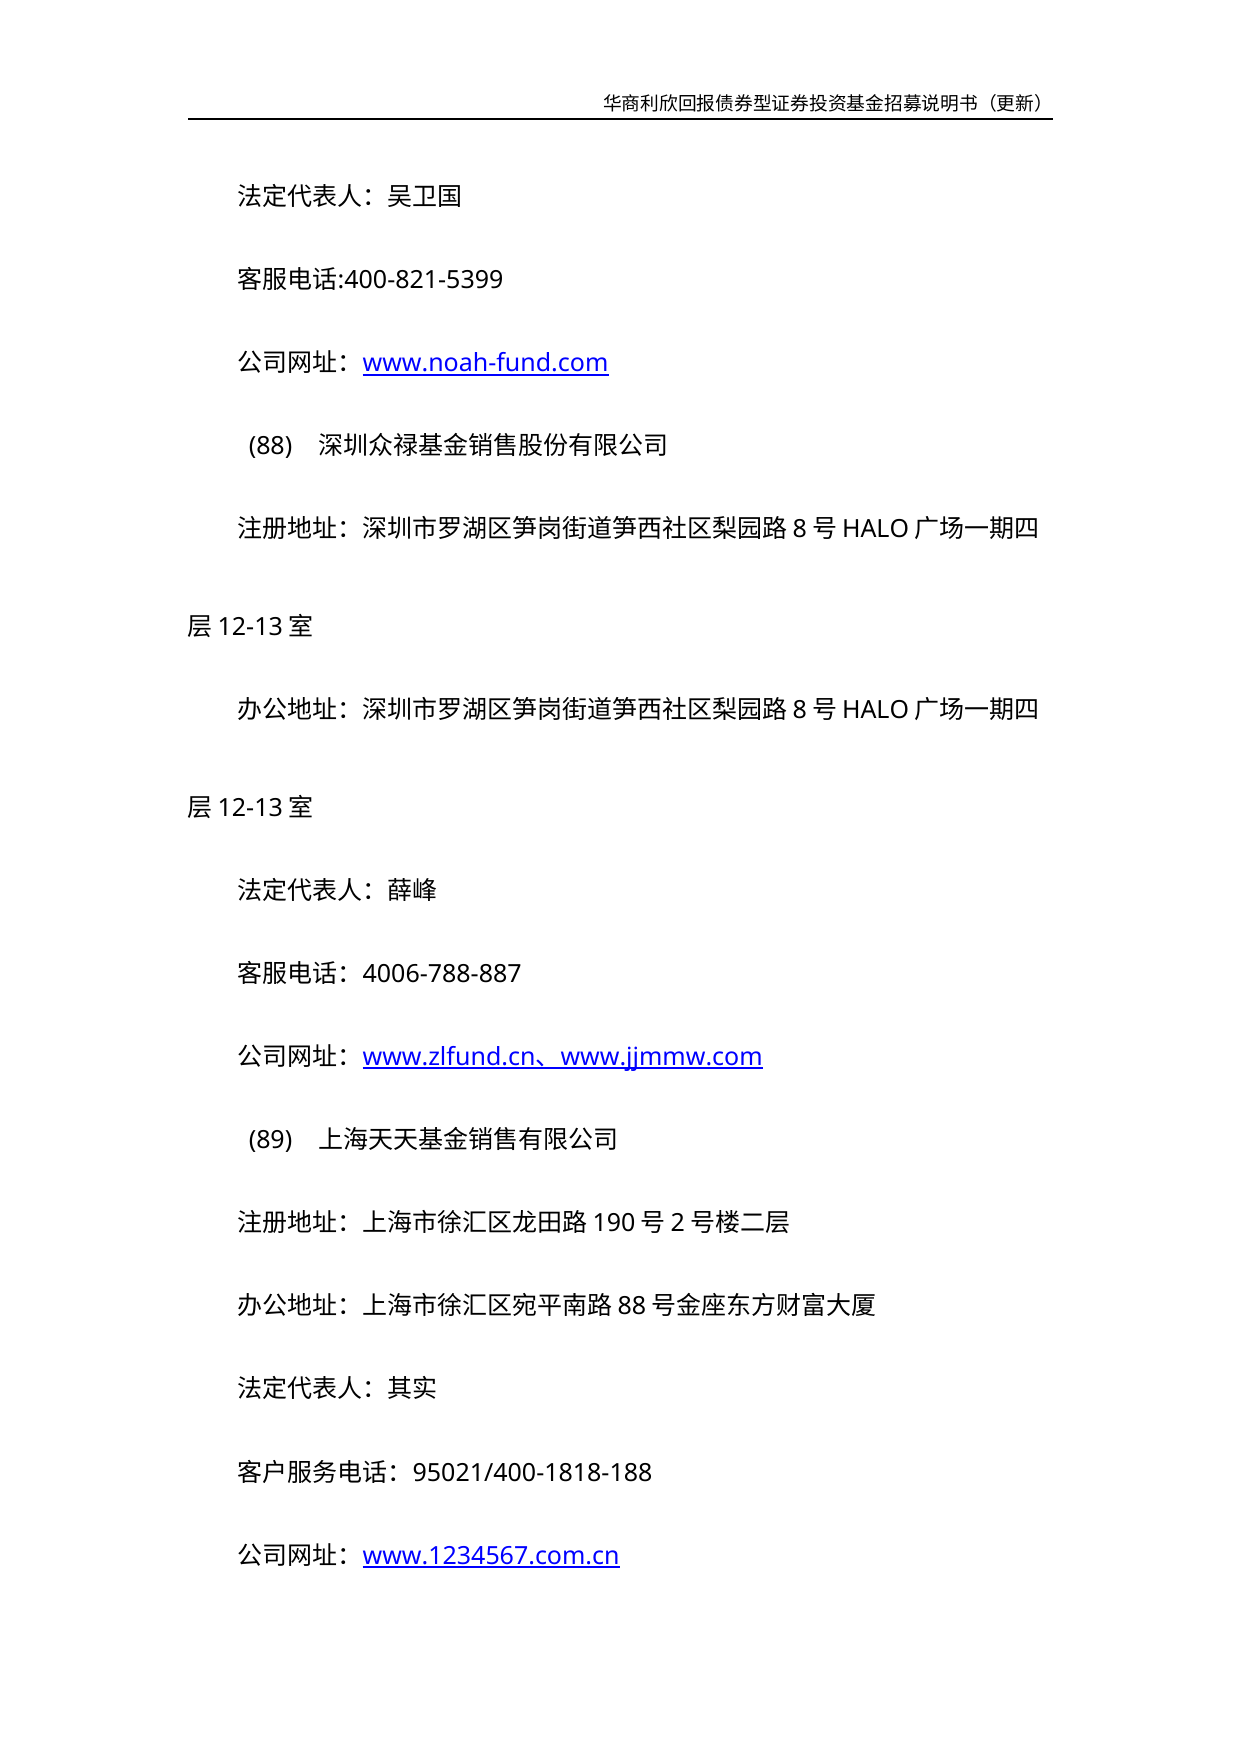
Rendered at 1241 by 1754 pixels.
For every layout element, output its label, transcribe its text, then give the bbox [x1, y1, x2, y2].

text 法定代表人：薛峰 [187, 856, 1053, 921]
text 注册地址：上海市徐汇区龙田路190号2号楼二层 [187, 1188, 1053, 1253]
text 办公地址：深圳市罗湖区笋岗街道笋西社区梨园路8号HALO广场一期四层12-13室 [187, 675, 1053, 838]
text 办公地址：上海市徐汇区宛平南路88号金座东方财富大厦 [187, 1271, 1053, 1336]
text 公司网址：www.noah-fund.com [187, 328, 1053, 393]
list 上海天天基金销售有限公司 [198, 1105, 1053, 1170]
text 法定代表人：其实 [187, 1354, 1053, 1419]
text 客服电话:400-821-5399 [187, 245, 1053, 310]
text 客户服务电话：95021/400-1818-188 [187, 1438, 1053, 1503]
text 公司网址：www.1234567.com.cn [187, 1521, 1053, 1586]
text 客服电话：4006-788-887 [187, 939, 1053, 1004]
text 注册地址：深圳市罗湖区笋岗街道笋西社区梨园路8号HALO广场一期四层12-13室 [187, 494, 1053, 657]
list 深圳众禄基金销售股份有限公司 [198, 411, 1053, 476]
text 法定代表人：吴卫国 [187, 162, 1053, 227]
text 公司网址：www.zlfund.cn、www.jjmmw.com [187, 1022, 1053, 1087]
